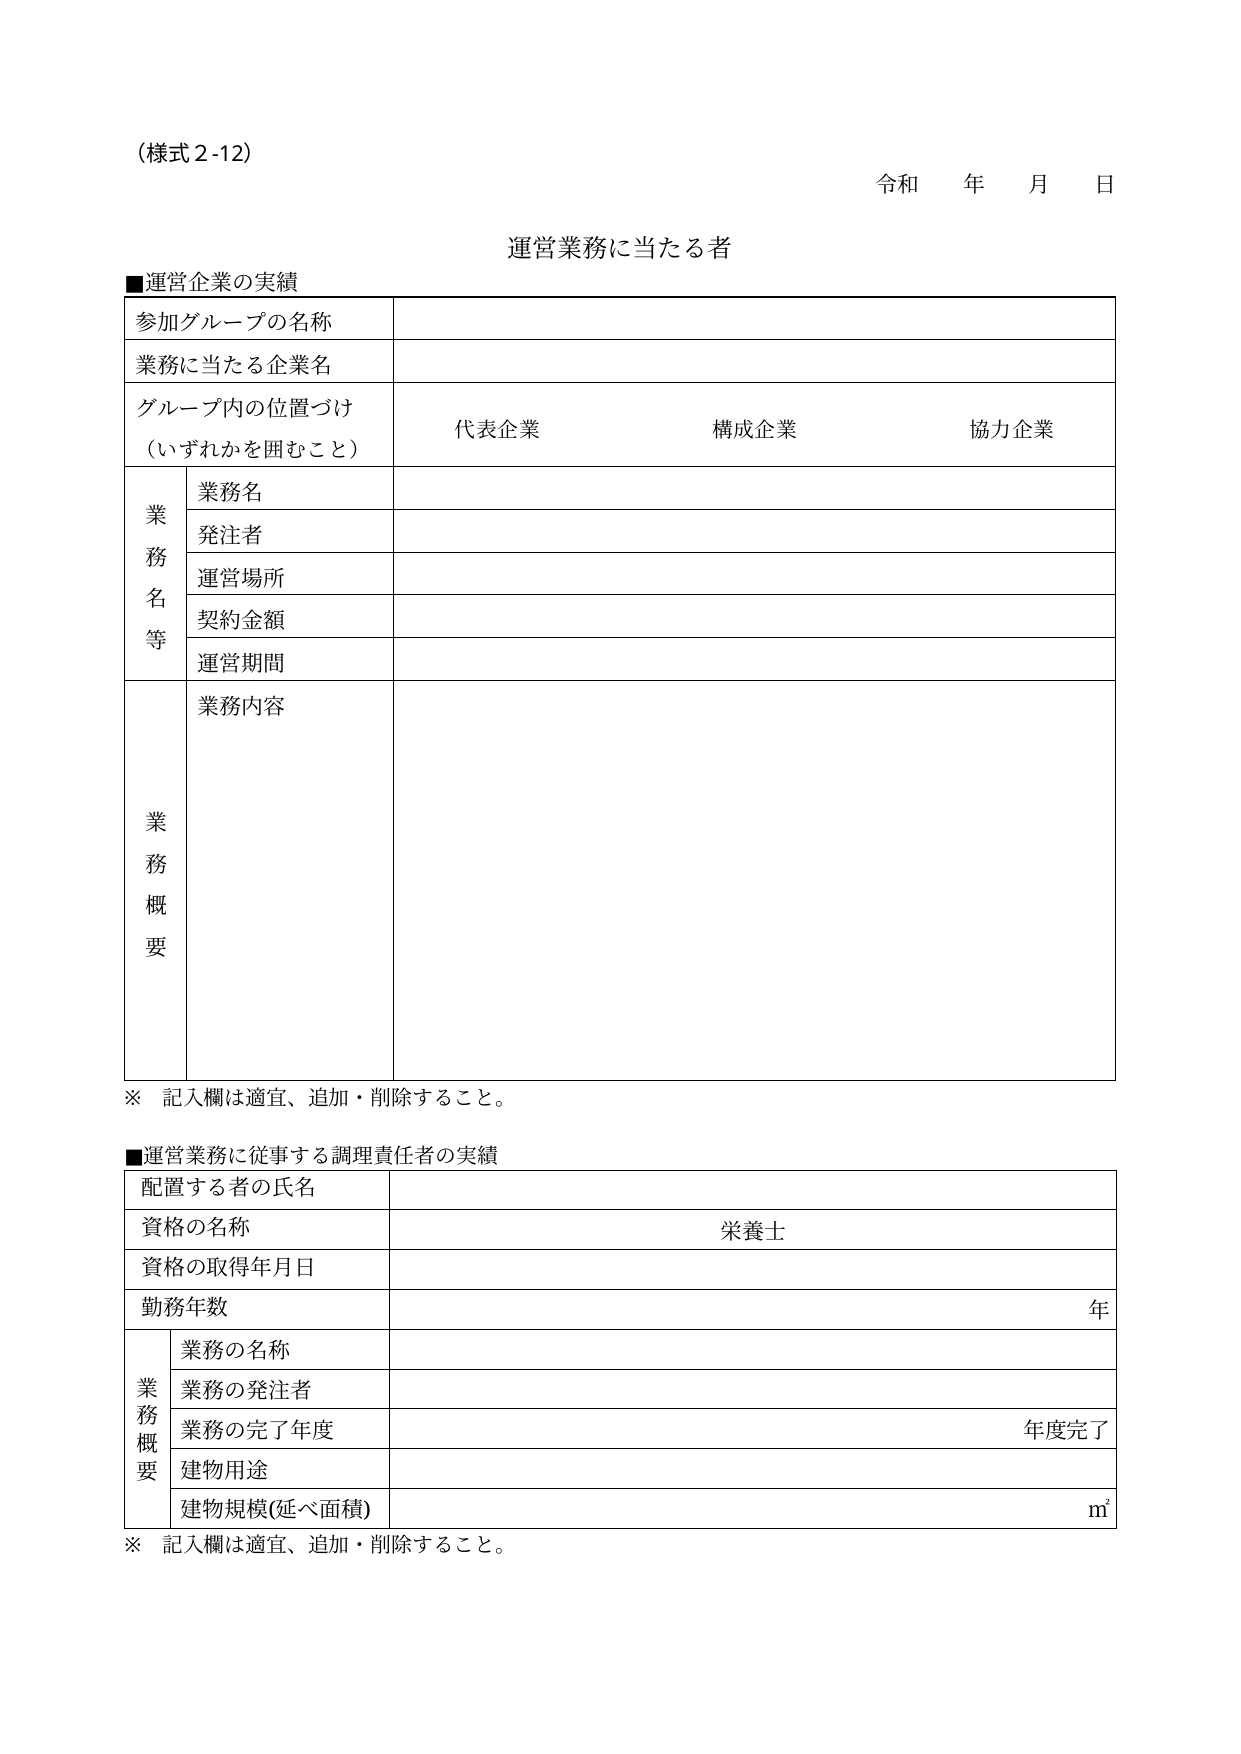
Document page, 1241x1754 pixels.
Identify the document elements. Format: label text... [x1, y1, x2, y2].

table_cell 建物用途 [171, 1449, 389, 1488]
table_cell 業務に当たる企業名 [125, 340, 393, 382]
table_cell 業務内容 [187, 681, 393, 1080]
table_header [390, 1171, 1116, 1209]
table_cell 代表企業 構成企業 協力企業 [394, 383, 1115, 466]
table_cell 栄養士 [390, 1210, 1116, 1249]
table_cell [394, 467, 1115, 509]
text ※ 記入欄は適宜、追加・削除すること。 [124, 1081, 1116, 1111]
table_cell 発注者 [187, 510, 393, 552]
table_cell 契約金額 [187, 595, 393, 637]
text 令和 年 月 日 [124, 168, 1116, 199]
table_cell 運営期間 [187, 638, 393, 680]
table_cell 運営場所 [187, 553, 393, 594]
text （様式２-12） [124, 136, 1116, 168]
table_cell グループ内の位置づけ （いずれかを囲むこと） [125, 383, 393, 466]
table_header 参加グループの名称 [125, 298, 393, 339]
text ■運営企業の実績 [124, 265, 1116, 296]
table_cell 建物規模(延べ面積) [171, 1489, 389, 1528]
table_cell 勤務年数 [125, 1290, 389, 1329]
table_cell 業 務 概 要 [125, 1330, 170, 1528]
table_cell 年度完了 [390, 1409, 1116, 1448]
table_cell [394, 595, 1115, 637]
table_cell [394, 553, 1115, 594]
table_cell 業務の名称 [171, 1330, 389, 1368]
table_cell [390, 1330, 1116, 1368]
table_cell 業務の発注者 [171, 1370, 389, 1408]
table_header 配置する者の氏名 [125, 1171, 389, 1209]
table_cell [394, 510, 1115, 552]
text ■運営業務に従事する調理責任者の実績 [124, 1139, 1116, 1169]
table_cell 業務の完了年度 [171, 1409, 389, 1448]
text ※ 記入欄は適宜、追加・削除すること。 [124, 1529, 1116, 1559]
table_cell 年 [390, 1290, 1116, 1329]
table_cell [390, 1449, 1116, 1488]
table_cell 資格の取得年月日 [125, 1250, 389, 1289]
table_cell 業務概要 [125, 681, 186, 1080]
text 運営業務に当たる者 [124, 229, 1116, 265]
table_cell 業務名 [187, 467, 393, 509]
table_header [394, 298, 1115, 339]
table_cell [394, 681, 1115, 1080]
table_cell ㎡ [390, 1489, 1116, 1528]
table_cell [390, 1250, 1116, 1289]
table_cell 業務名等 [125, 467, 186, 680]
table_cell [394, 638, 1115, 680]
table_cell [390, 1370, 1116, 1408]
table_cell [394, 340, 1115, 382]
table_cell 資格の名称 [125, 1210, 389, 1249]
